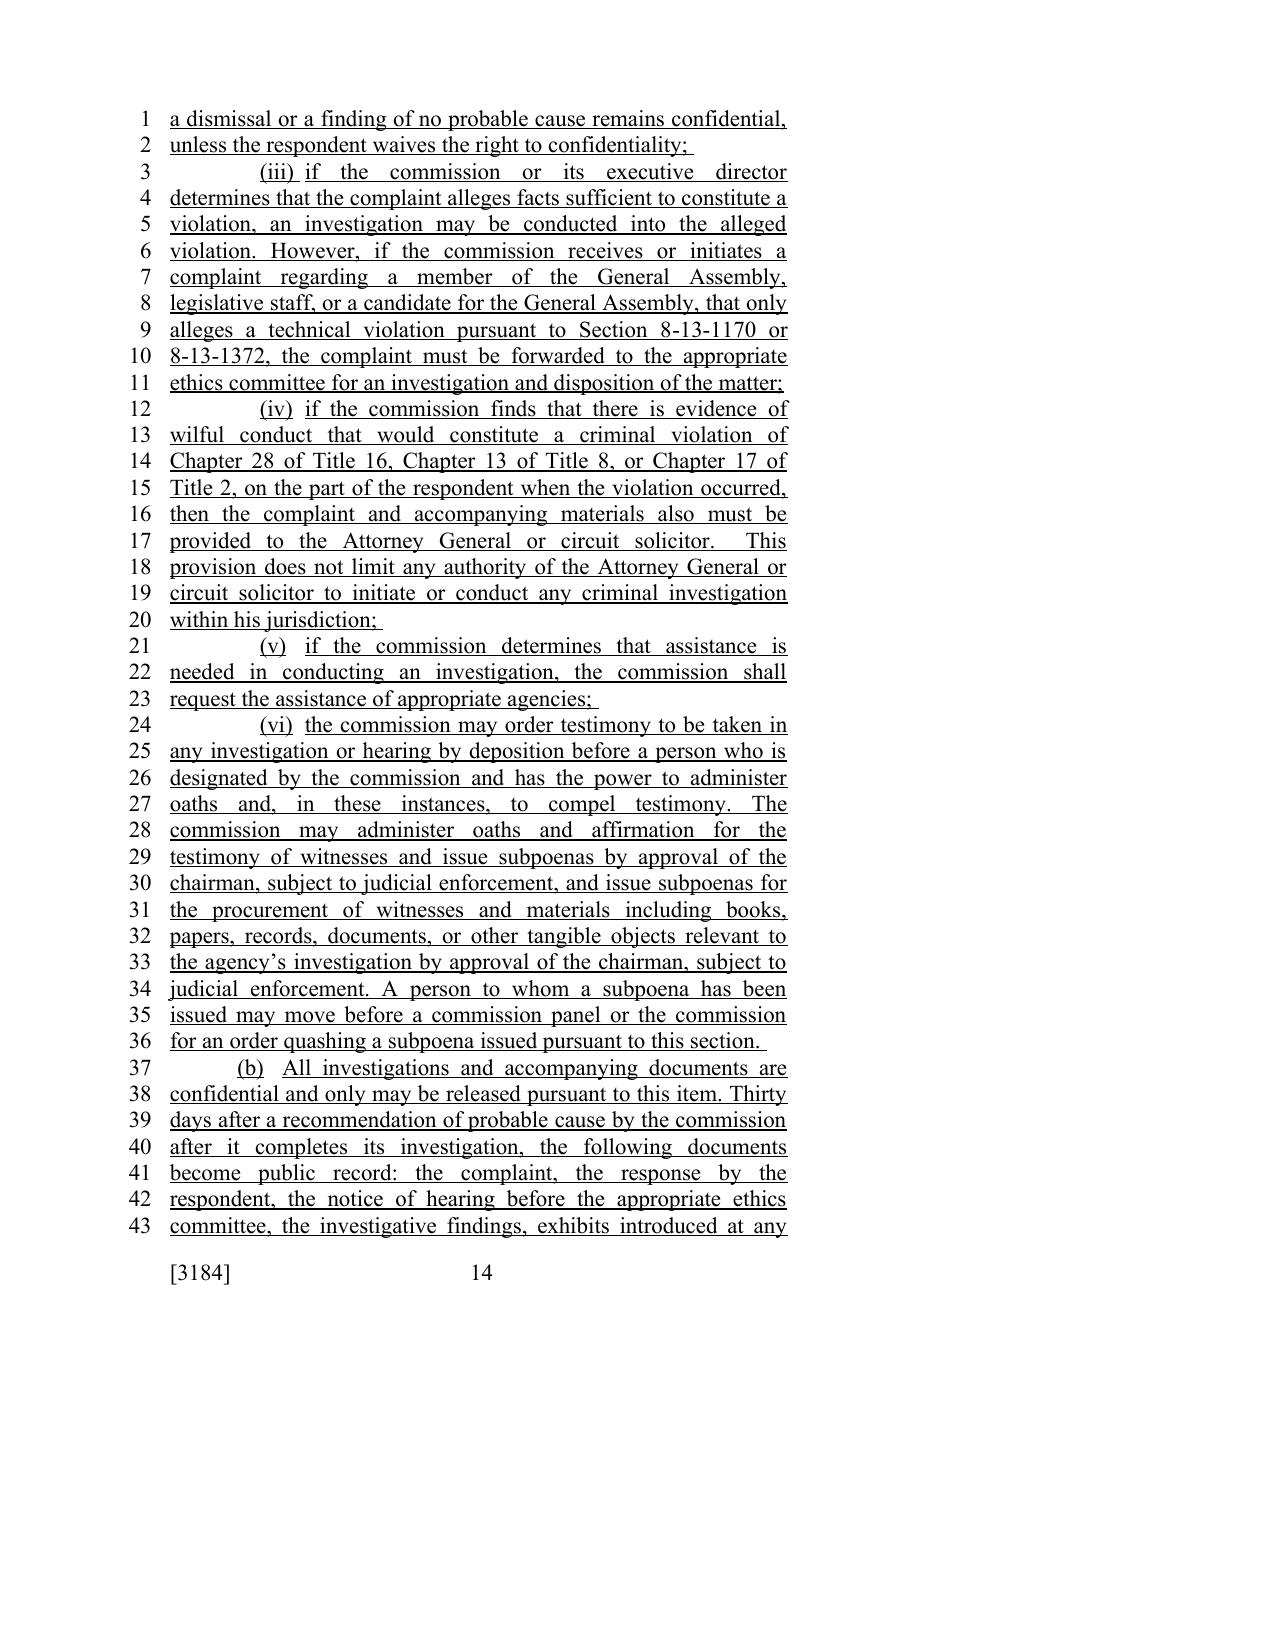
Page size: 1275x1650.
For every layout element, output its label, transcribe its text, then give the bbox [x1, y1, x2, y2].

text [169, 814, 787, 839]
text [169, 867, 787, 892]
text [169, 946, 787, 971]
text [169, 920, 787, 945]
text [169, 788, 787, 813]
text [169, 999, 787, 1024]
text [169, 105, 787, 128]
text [169, 1209, 787, 1235]
text (v) if the commission determines that assistance is needed in conducting an investigation, the commission shall request the assistance of appropriate agencies; [169, 682, 787, 711]
text (v) if the commission determines that assistance is needed in conducting an investigation, the commission shall request the assistance of appropriate agencies; [169, 632, 787, 681]
